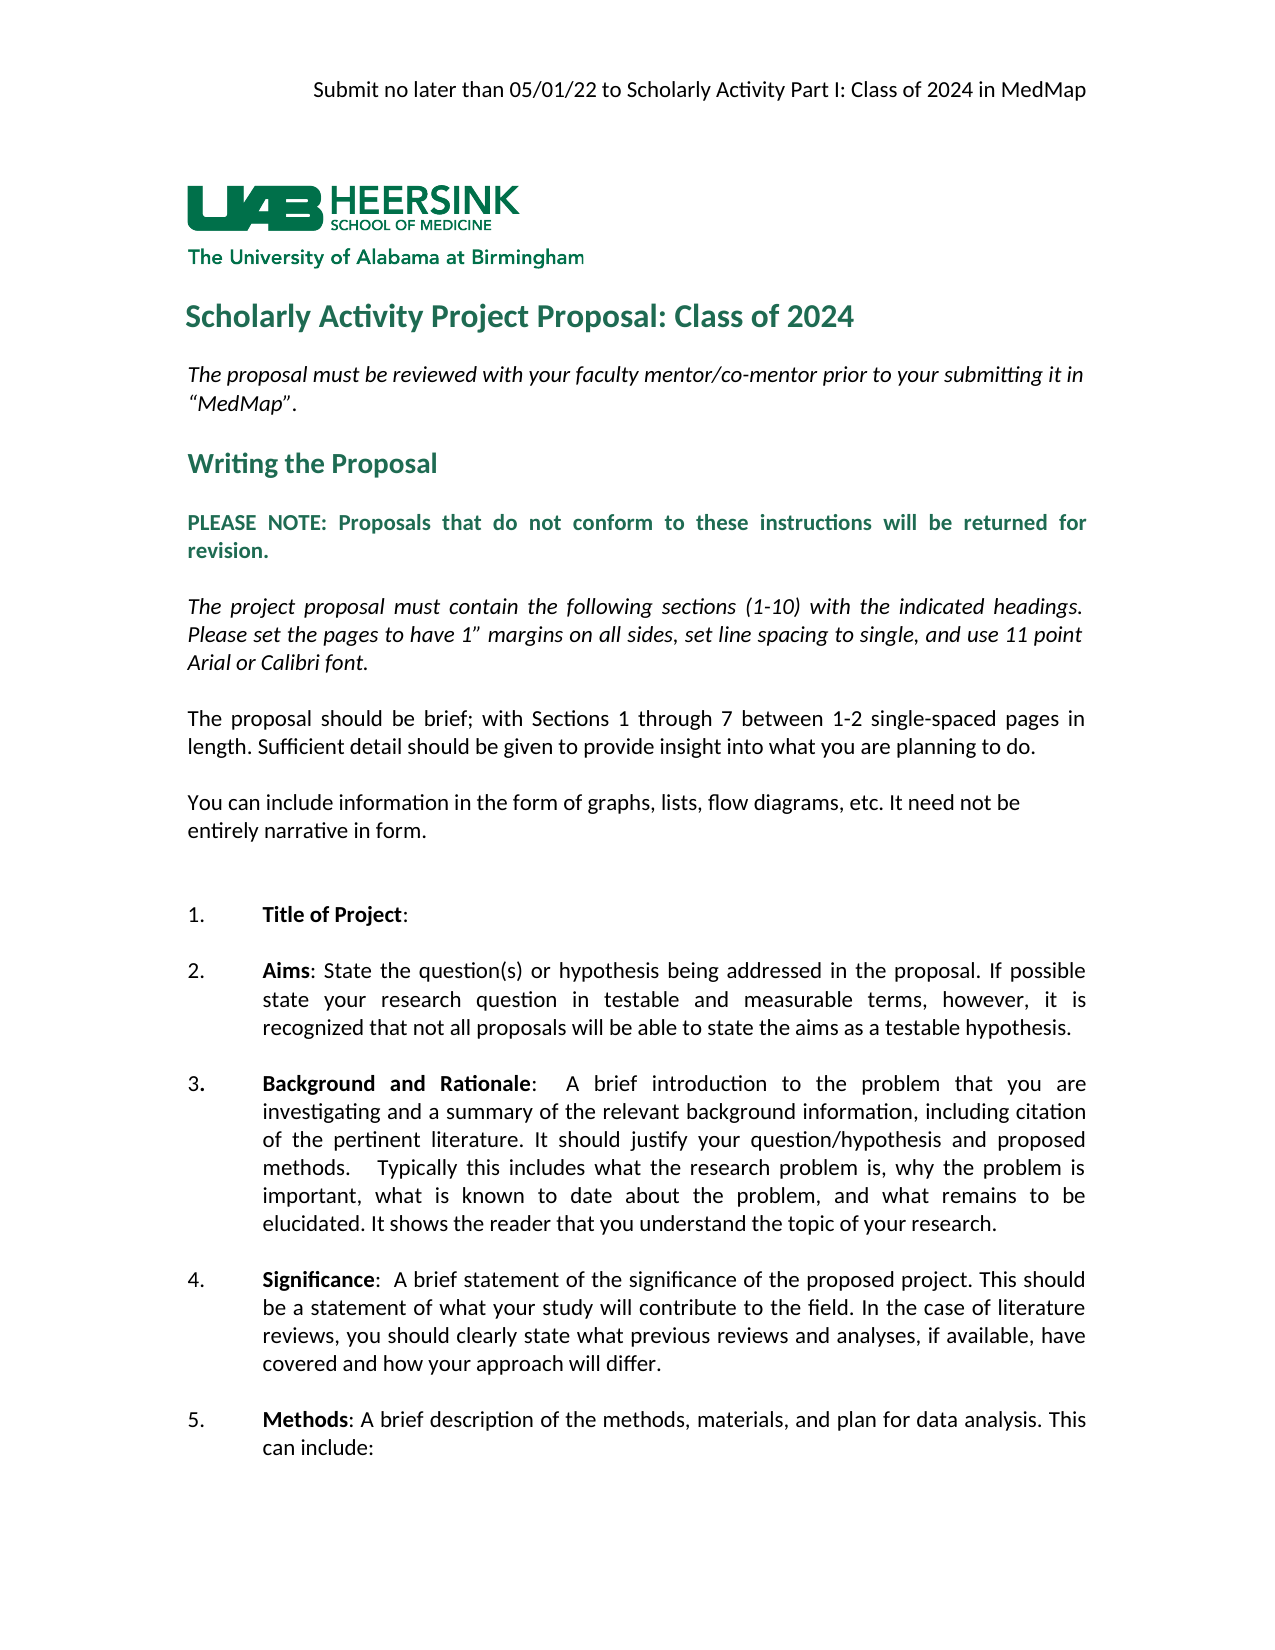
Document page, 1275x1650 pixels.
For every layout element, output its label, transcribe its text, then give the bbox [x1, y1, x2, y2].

text The proposal should be brief; with Sections 1 through 7 between 1-2 single-spaced pages in length. Sufficient detail should be given to provide insight into what you are planning to do. [187, 704, 1087, 761]
text You can include information in the form of graphs, lists, flow diagrams, etc. It need not be entirely narrative in form. [187, 788, 1087, 844]
text The project proposal must contain the following sections (1-10) with the indicated headings. Please set the pages to have 1” margins on all sides, set line spacing to single, and use 11 point Arial or Calibri font. [187, 592, 1087, 676]
text 2. Aims: State the question(s) or hypothesis being addressed in the proposal. If possible state your research question in testable and measurable terms, however, it is recognized that not all proposals will be able to state the aims as a testable hypothesis. [187, 957, 1087, 1041]
text PLEASE NOTE: Proposals that do not conform to these instructions will be returned for revision. [187, 508, 1087, 564]
text 3. Background and Rationale: A brief introduction to the problem that you are investigating and a summary of the relevant background information, including citation of the pertinent literature. It should justify your question/hypothesis and proposed methods. Typically this includes what the research problem is, why the problem is important, what is known to date about the problem, and what remains to be elucidated. It shows the reader that you understand the topic of your research. [187, 1069, 1087, 1237]
text 1. Title of Project: [187, 901, 1087, 929]
text 5. Methods: A brief description of the methods, materials, and plan for data analysis. This can include: [187, 1405, 1087, 1461]
text 4. Significance: A brief statement of the significance of the proposed project. This should be a statement of what your study will contribute to the field. In the case of literature reviews, you should clearly state what previous reviews and analyses, if available, have covered and how your approach will differ. [187, 1265, 1087, 1377]
text Writing the Proposal [187, 445, 1087, 480]
text The proposal must be reviewed with your faculty mentor/co-mentor prior to your submitting it in “MedMap”. [187, 361, 1087, 417]
picture [187, 185, 584, 269]
